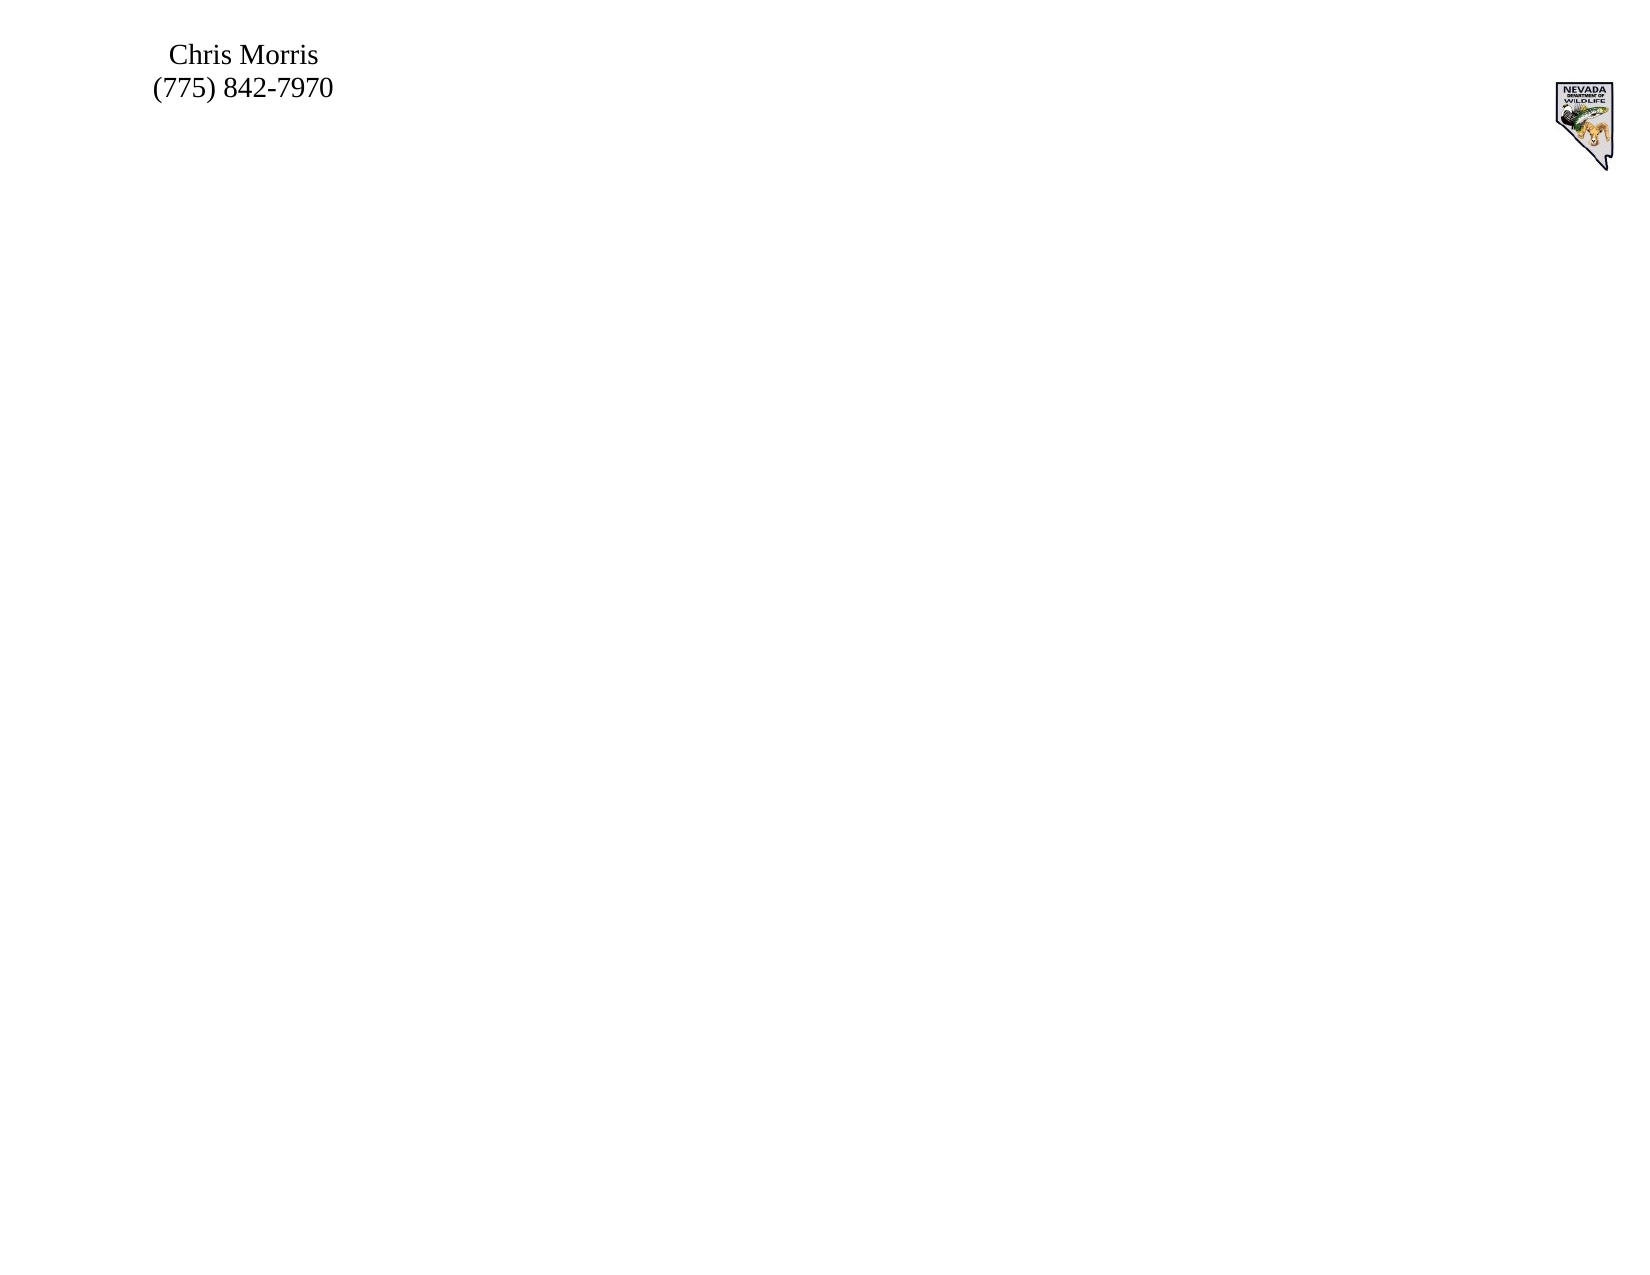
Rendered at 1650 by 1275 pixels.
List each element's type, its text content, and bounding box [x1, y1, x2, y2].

text (775) 842-7970 [153, 71, 529, 104]
picture [1554, 79, 1616, 171]
text nate.lahue@ndow.org Chris Morris [123, 37, 415, 71]
